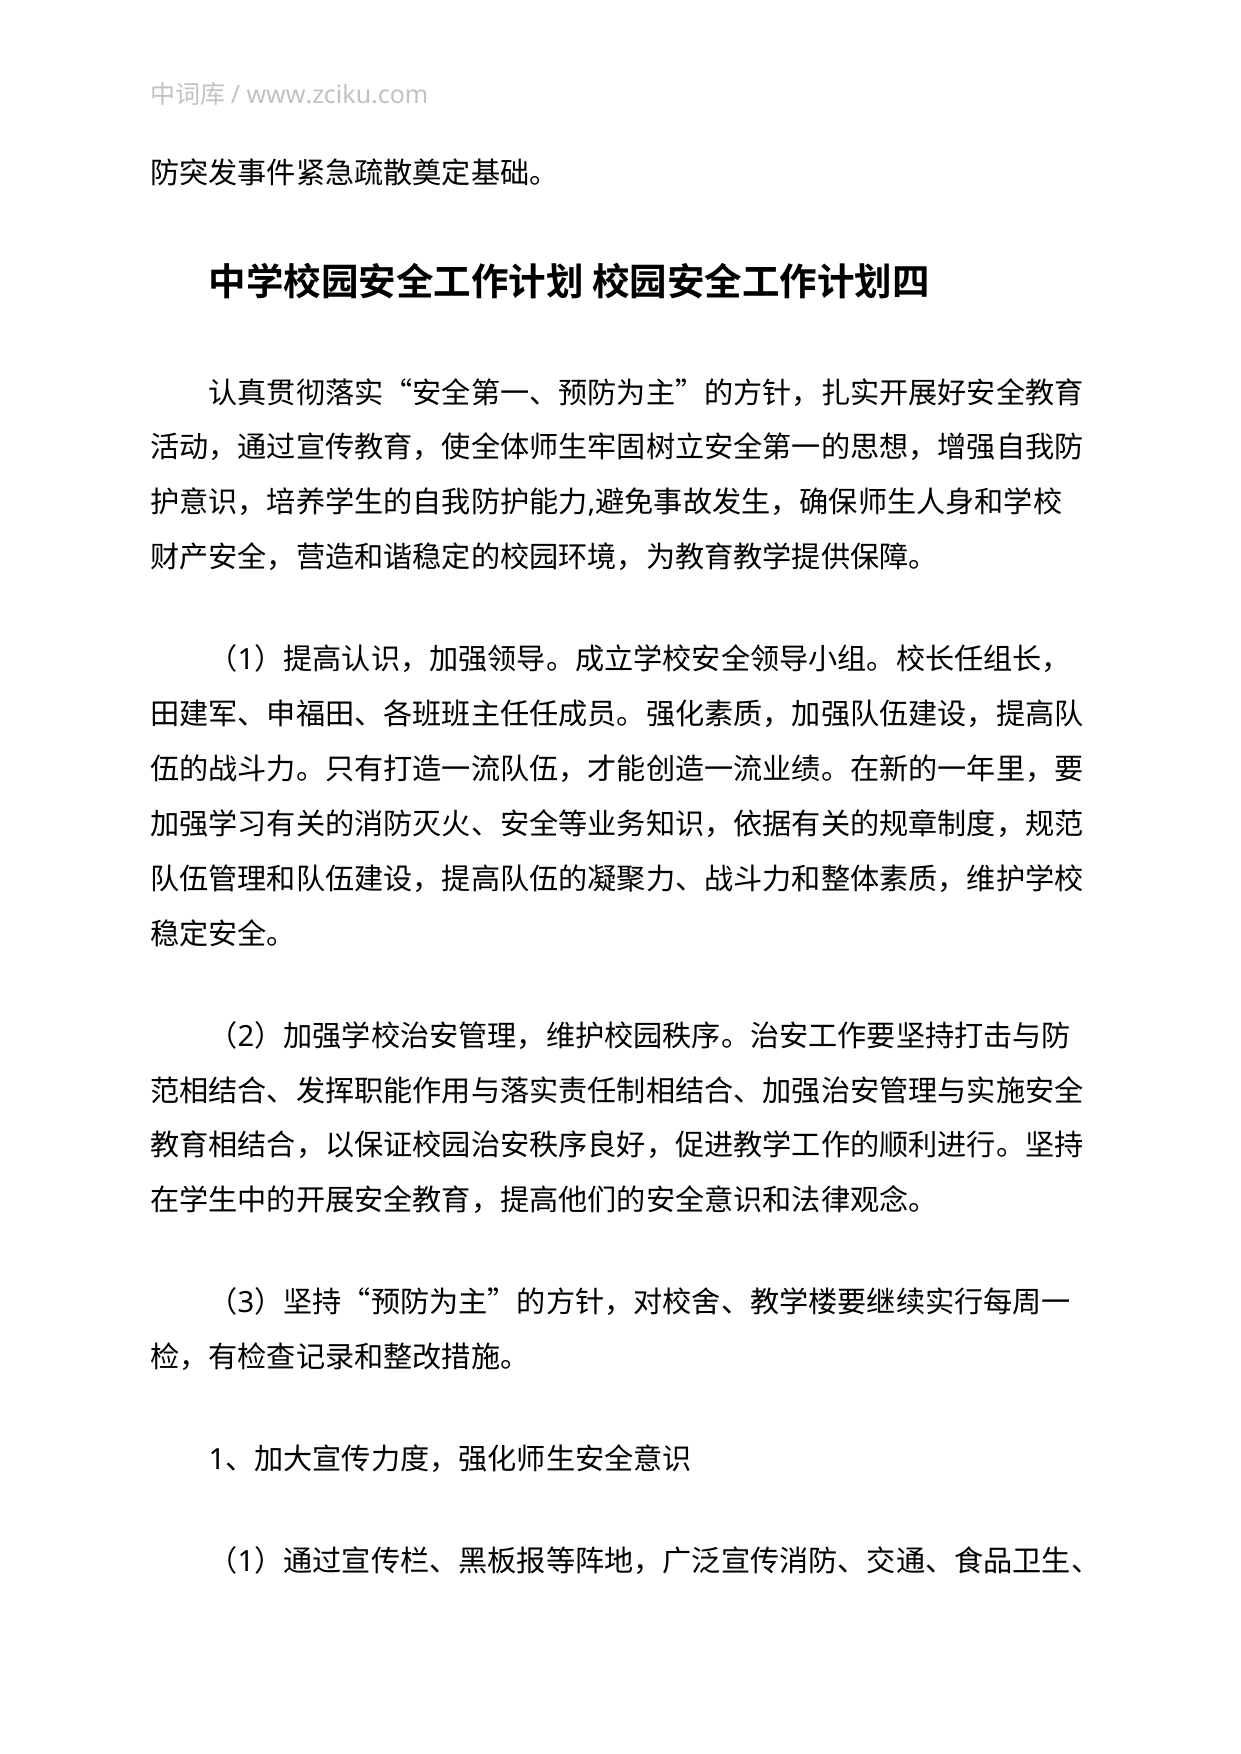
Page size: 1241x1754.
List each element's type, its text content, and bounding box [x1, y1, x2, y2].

text （1）提高认识，加强领导。成立学校安全领导小组。校长任组长，田建军、申福田、各班班主任任成员。强化素质，加强队伍建设，提高队伍的战斗力。只有打造一流队伍，才能创造一流业绩。在新的一年里，要加强学习有关的消防灭火、安全等业务知识，依据有关的规章制度，规范队伍管理和队伍建设，提高队伍的凝聚力、战斗力和整体素质，维护学校稳定安全。 [150, 636, 1090, 953]
text 1、加大宣传力度，强化师生安全意识 [150, 1435, 1090, 1478]
text （2）加强学校治安管理，维护校园秩序。治安工作要坚持打击与防范相结合、发挥职能作用与落实责任制相结合、加强治安管理与实施安全教育相结合，以保证校园治安秩序良好，促进教学工作的顺利进行。坚持在学生中的开展安全教育，提高他们的安全意识和法律观念。 [150, 1012, 1090, 1219]
text 认真贯彻落实“安全第一、预防为主”的方针，扎实开展好安全教育活动，通过宣传教育，使全体师生牢固树立安全第一的思想，增强自我防护意识，培养学生的自我防护能力,避免事故发生，确保师生人身和学校财产安全，营造和谐稳定的校园环境，为教育教学提供保障。 [150, 369, 1090, 576]
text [150, 150, 1090, 192]
text 中学校园安全工作计划 校园安全工作计划四 [150, 252, 1090, 306]
text （3）坚持“预防为主”的方针，对校舍、教学楼要继续实行每周一检，有检查记录和整改措施。 [150, 1279, 1090, 1376]
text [150, 1537, 1090, 1580]
